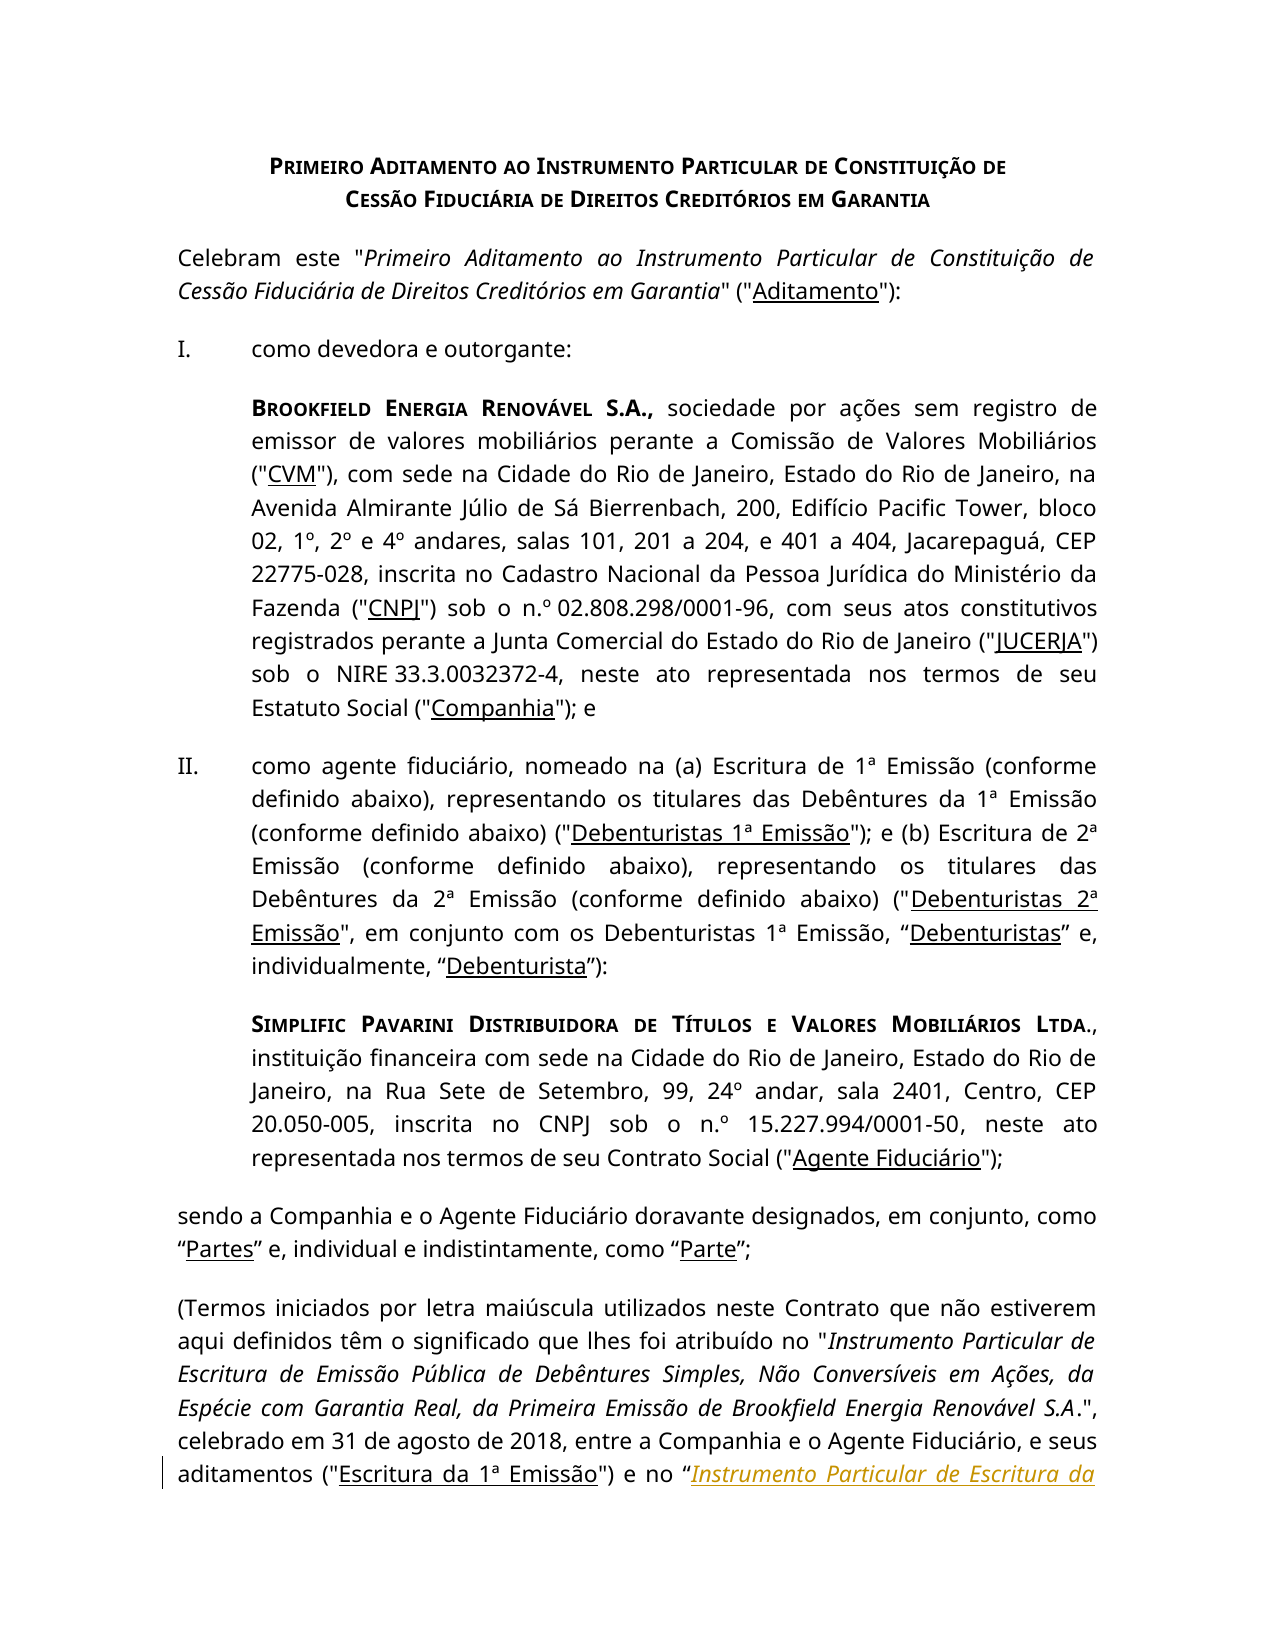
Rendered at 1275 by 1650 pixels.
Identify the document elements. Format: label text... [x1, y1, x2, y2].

text Brookfield Energia Renovável S.A., sociedade por ações sem registro de emissor de valores mobiliários perante a Comissão de Valores Mobiliários ("CVM"), com sede na Cidade do Rio de Janeiro, Estado do Rio de Janeiro, na Avenida Almirante Júlio de Sá Bierrenbach, 200, Edifício Pacific Tower, bloco 02, 1º, 2º e 4º andares, salas 101, 201 a 204, e 401 a 404, Jacarepaguá, CEP 22775-028, inscrita no Cadastro Nacional da Pessoa Jurídica do Ministério da Fazenda ("CNPJ") sob o n.º 02.808.298/0001-96, com seus atos constitutivos registrados perante a Junta Comercial do Estado do Rio de Janeiro ("JUCERJA") sob o NIRE 33.3.0032372-4, neste ato representada nos termos de seu Estatuto Social ("Companhia"); e [251, 389, 1098, 723]
text sendo a Companhia e o Agente Fiduciário doravante designados, em conjunto, como “Partes” e, individual e indistintamente, como “Parte”; [177, 1198, 1098, 1264]
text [177, 1289, 1098, 1489]
list como agente fiduciário, nomeado na (a) Escritura de 1ª Emissão (conforme definido abaixo), representando os titulares das Debêntures da 1ª Emissão (conforme definido abaixo) ("Debenturistas 1ª Emissão"); e (b) Escritura de 2ª Emissão (conforme definido abaixo), representando os titulares das Debêntures da 2ª Emissão (conforme definido abaixo) ("Debenturistas 2ª Emissão", em conjunto com os Debenturistas 1ª Emissão, “Debenturistas” e, individualmente, “Debenturista”): [177, 748, 1098, 981]
text Celebram este "Primeiro Aditamento ao Instrumento Particular de Constituição de Cessão Fiduciária de Direitos Creditórios em Garantia" ("Aditamento"): [177, 239, 1098, 306]
text Primeiro Aditamento ao Instrumento Particular de Constituição de Cessão Fiduciária de Direitos Creditórios em Garantia [177, 148, 1098, 214]
text Simplific Pavarini Distribuidora de Títulos e Valores Mobiliários Ltda., instituição financeira com sede na Cidade do Rio de Janeiro, Estado do Rio de Janeiro, na Rua Sete de Setembro, 99, 24º andar, sala 2401, Centro, CEP 20.050-005, inscrita no CNPJ sob o n.º 15.227.994/0001-50, neste ato representada nos termos de seu Contrato Social ("Agente Fiduciário"); [251, 1006, 1098, 1173]
list como devedora e outorgante: [177, 331, 1098, 364]
